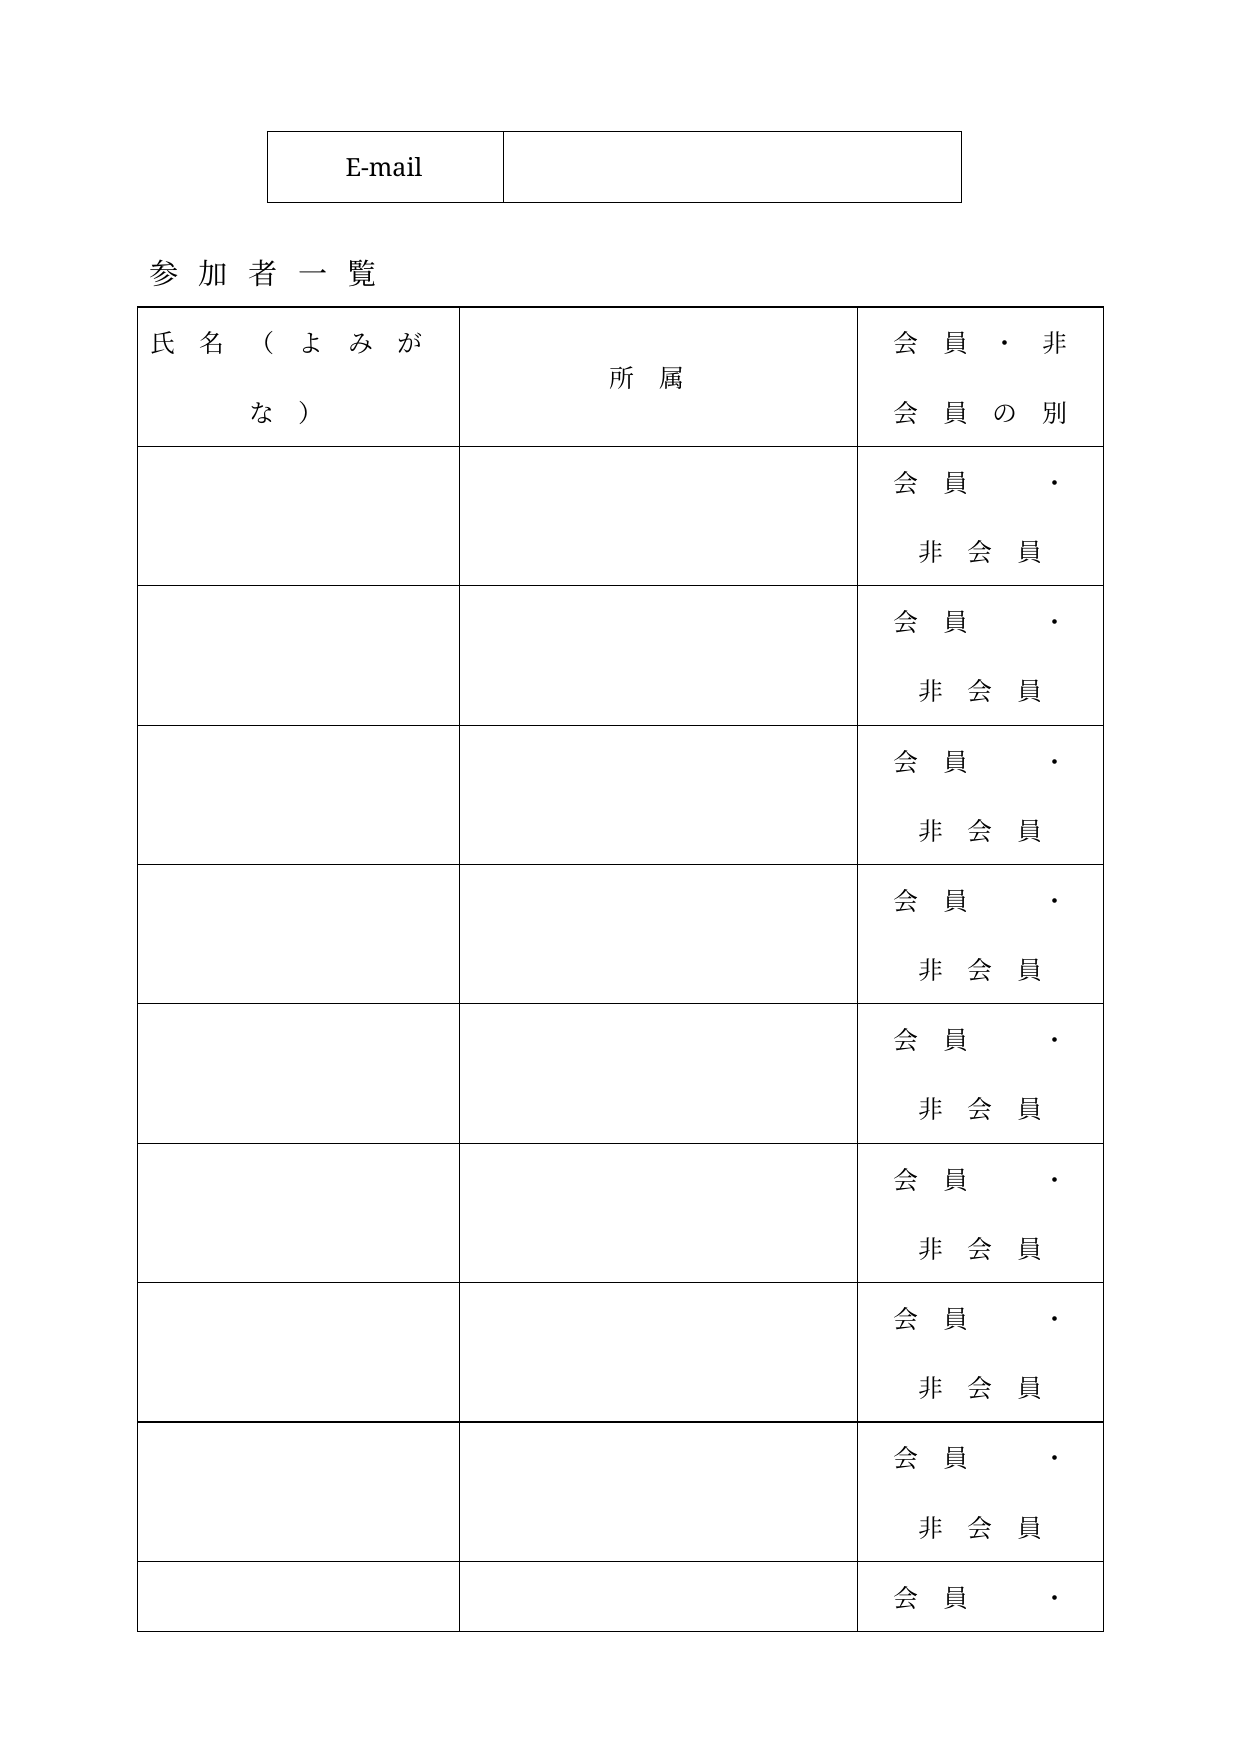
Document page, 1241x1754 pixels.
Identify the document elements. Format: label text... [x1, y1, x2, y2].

table_cell 会員 ・ 非会員 [858, 865, 1103, 1003]
table_cell [138, 586, 459, 724]
table_cell [460, 447, 857, 585]
table_cell [460, 726, 857, 864]
table_cell [460, 1004, 857, 1143]
table_cell [138, 865, 459, 1003]
table_cell E-mail [268, 132, 503, 202]
table_header 氏名（よみがな） [138, 308, 459, 446]
table_cell 会員 ・ 非会員 [858, 1562, 1103, 1631]
table_cell [460, 865, 857, 1003]
table_header 会員・非会員の別 [858, 308, 1103, 446]
table_cell [138, 1144, 459, 1282]
table_cell [460, 1423, 857, 1561]
text 参加者一覧 [149, 237, 1091, 306]
table_cell [460, 1144, 857, 1282]
table_cell 会員 ・ 非会員 [858, 1283, 1103, 1421]
table_header 所属 [460, 308, 857, 446]
table_cell [504, 132, 961, 202]
table_cell [138, 1423, 459, 1561]
table_cell [138, 447, 459, 585]
table_cell 会員 ・ 非会員 [858, 447, 1103, 585]
table_cell [460, 1562, 857, 1631]
table_cell 会員 ・ 非会員 [858, 1004, 1103, 1143]
table_cell 会員 ・ 非会員 [858, 726, 1103, 864]
table_cell [138, 726, 459, 864]
table_cell 会員 ・ 非会員 [858, 1144, 1103, 1282]
table_cell 会員 ・ 非会員 [858, 1423, 1103, 1561]
table_cell [138, 1004, 459, 1143]
table_cell [460, 586, 857, 724]
table_cell 会員 ・ 非会員 [858, 586, 1103, 724]
table_cell [138, 1283, 459, 1421]
table_cell [460, 1283, 857, 1421]
table_cell [138, 1562, 459, 1631]
